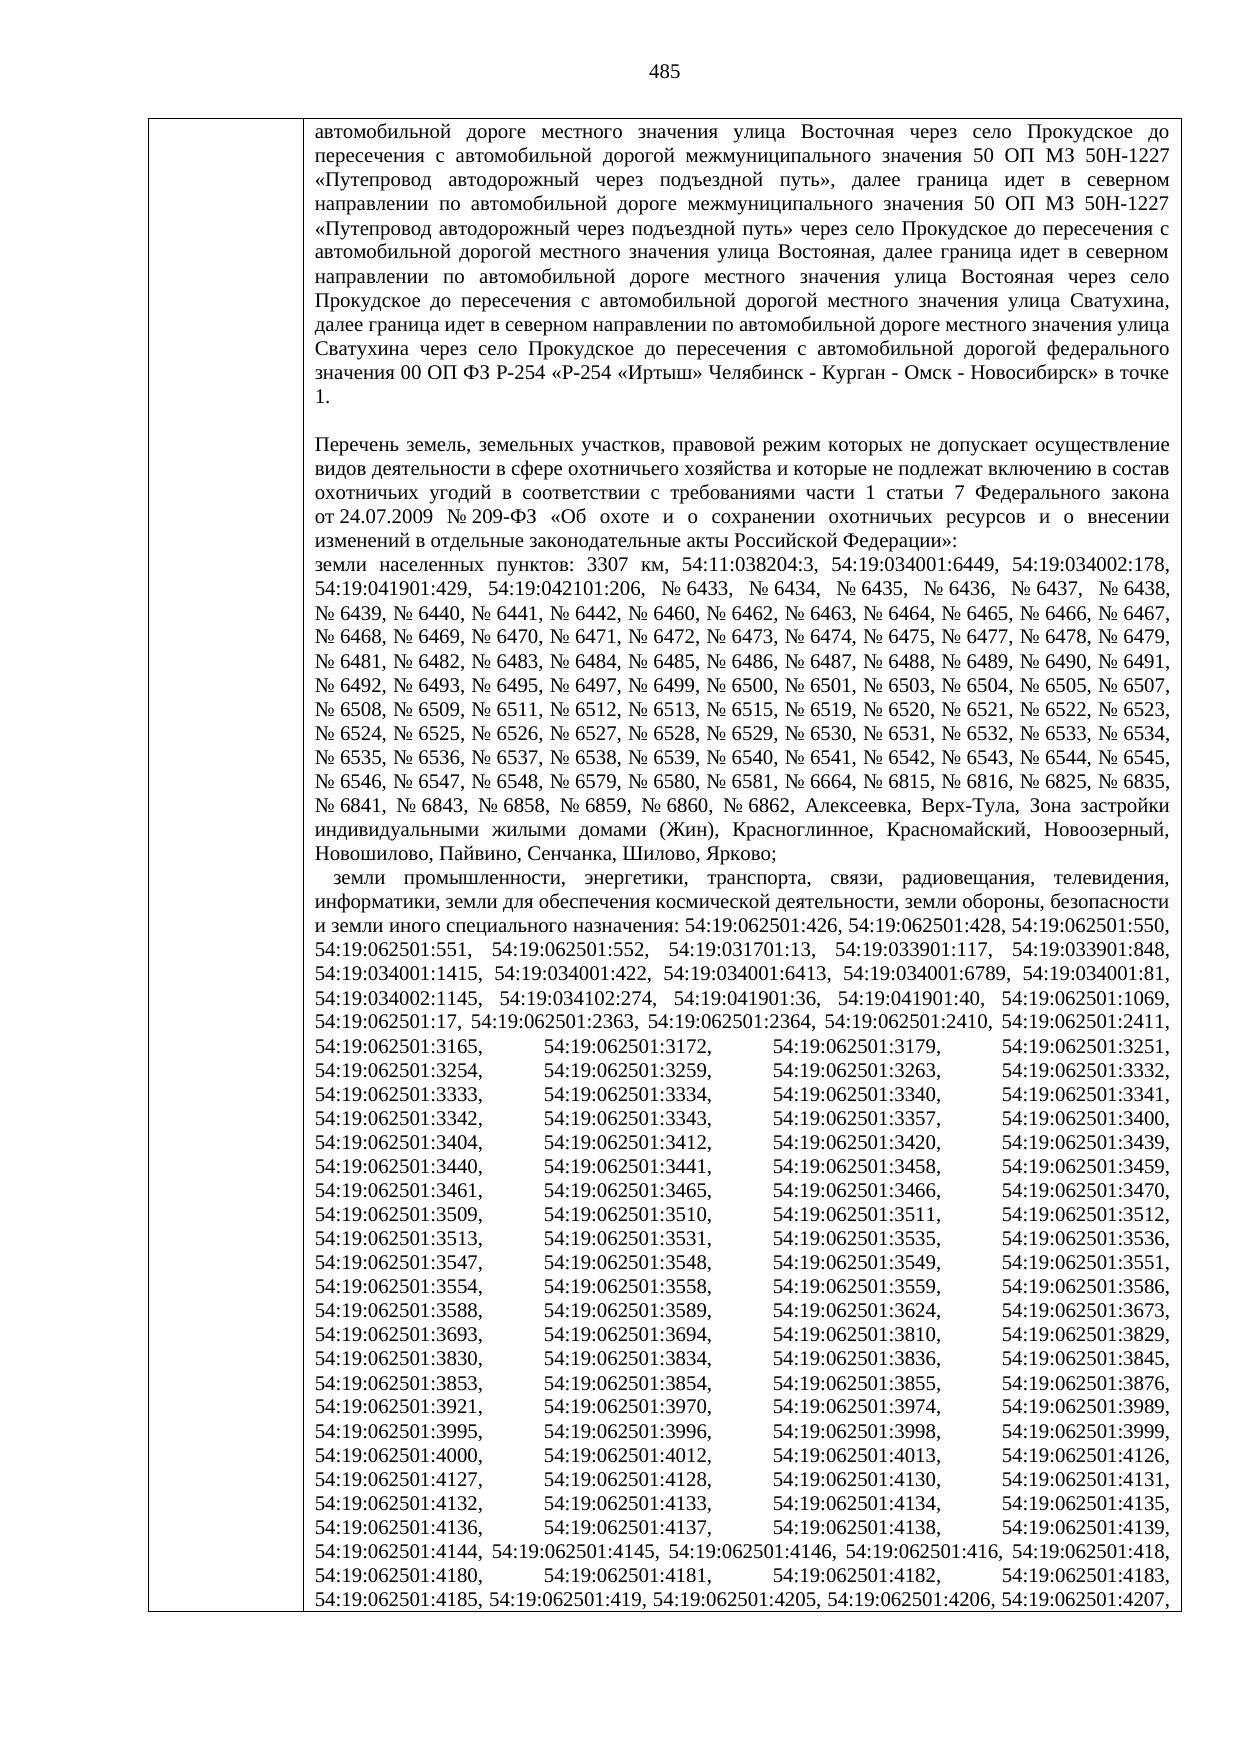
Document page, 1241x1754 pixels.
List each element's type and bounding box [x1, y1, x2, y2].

table_cell [304, 119, 1181, 1611]
table_cell [149, 119, 303, 1611]
